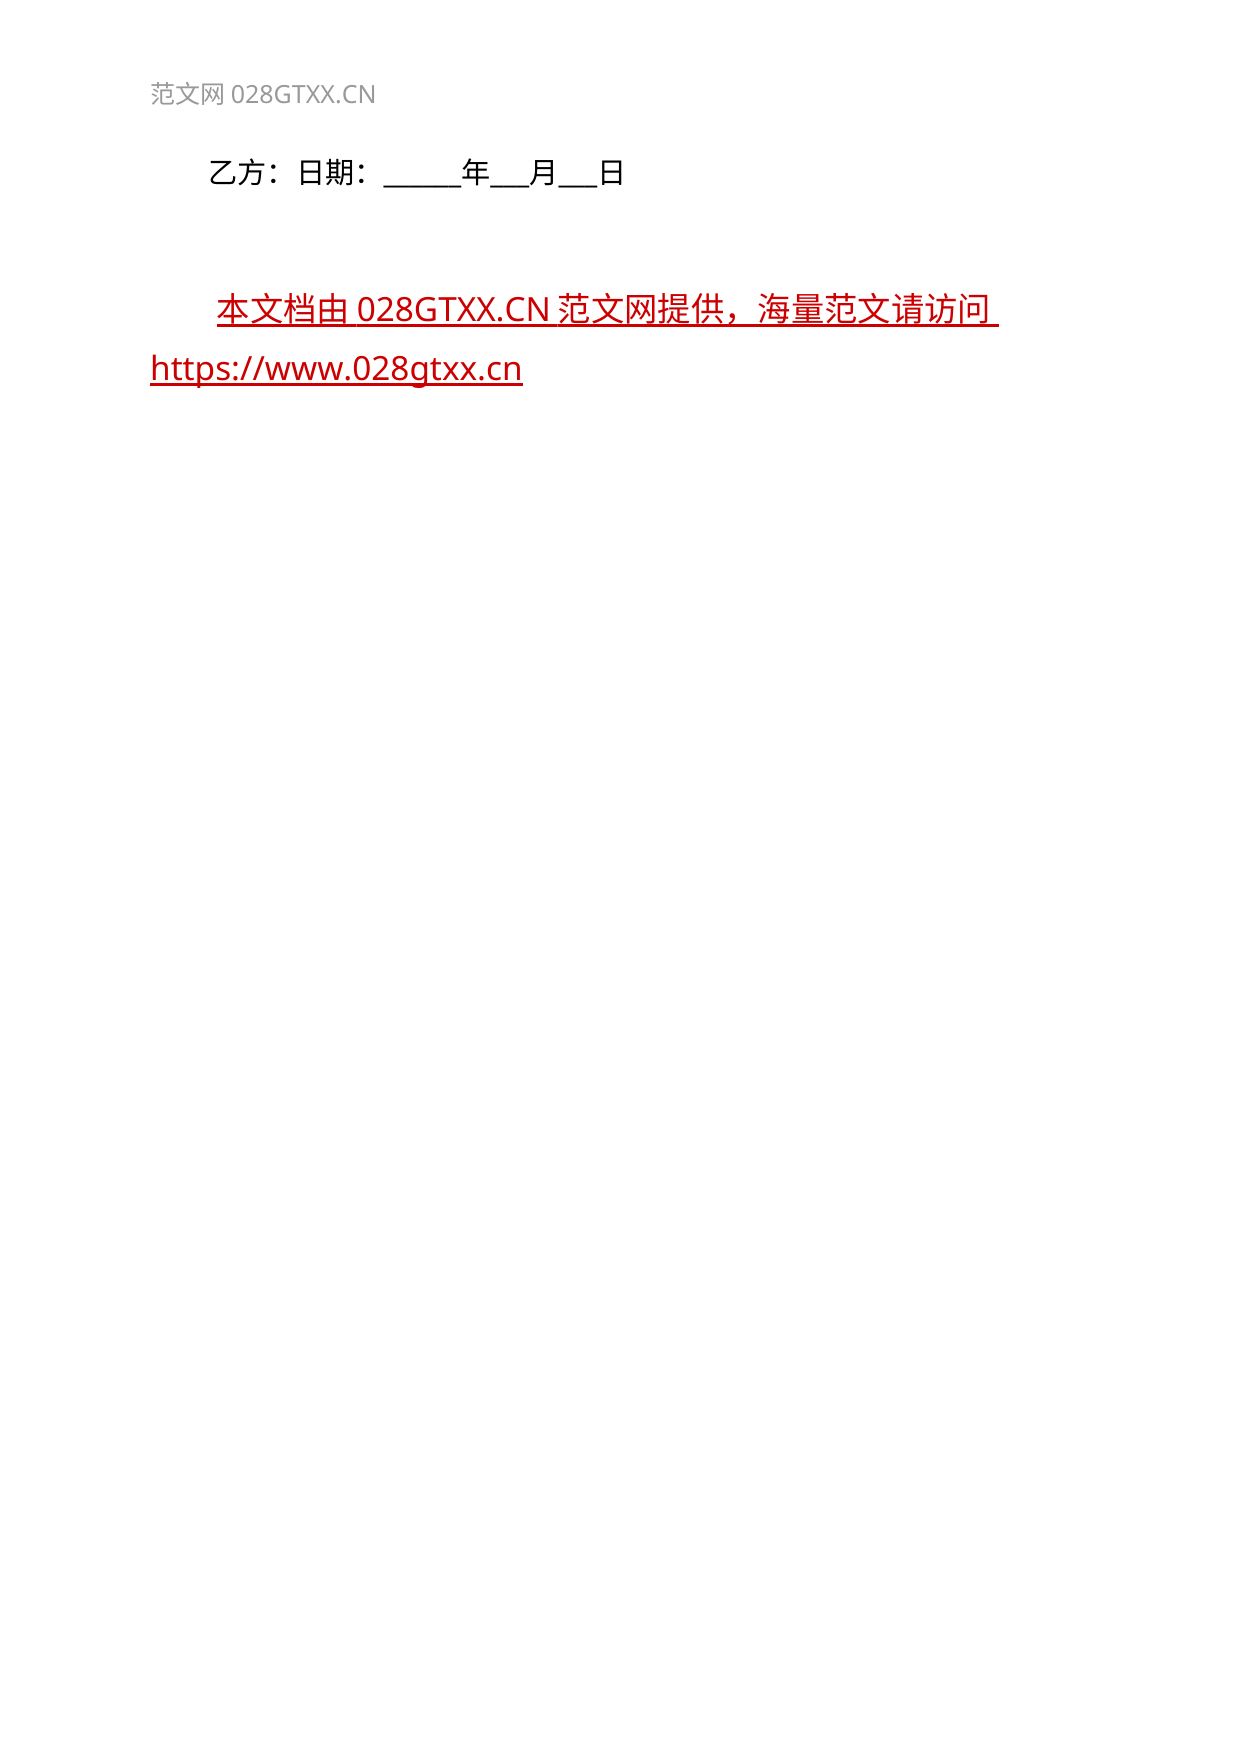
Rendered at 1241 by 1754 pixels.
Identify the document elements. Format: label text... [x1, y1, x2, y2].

text 乙方：日期：______年___月___日 [150, 150, 1090, 192]
text 本文档由028GTXX.CN范文网提供，海量范文请访问 https://www.028gtxx.cn [150, 283, 1090, 391]
